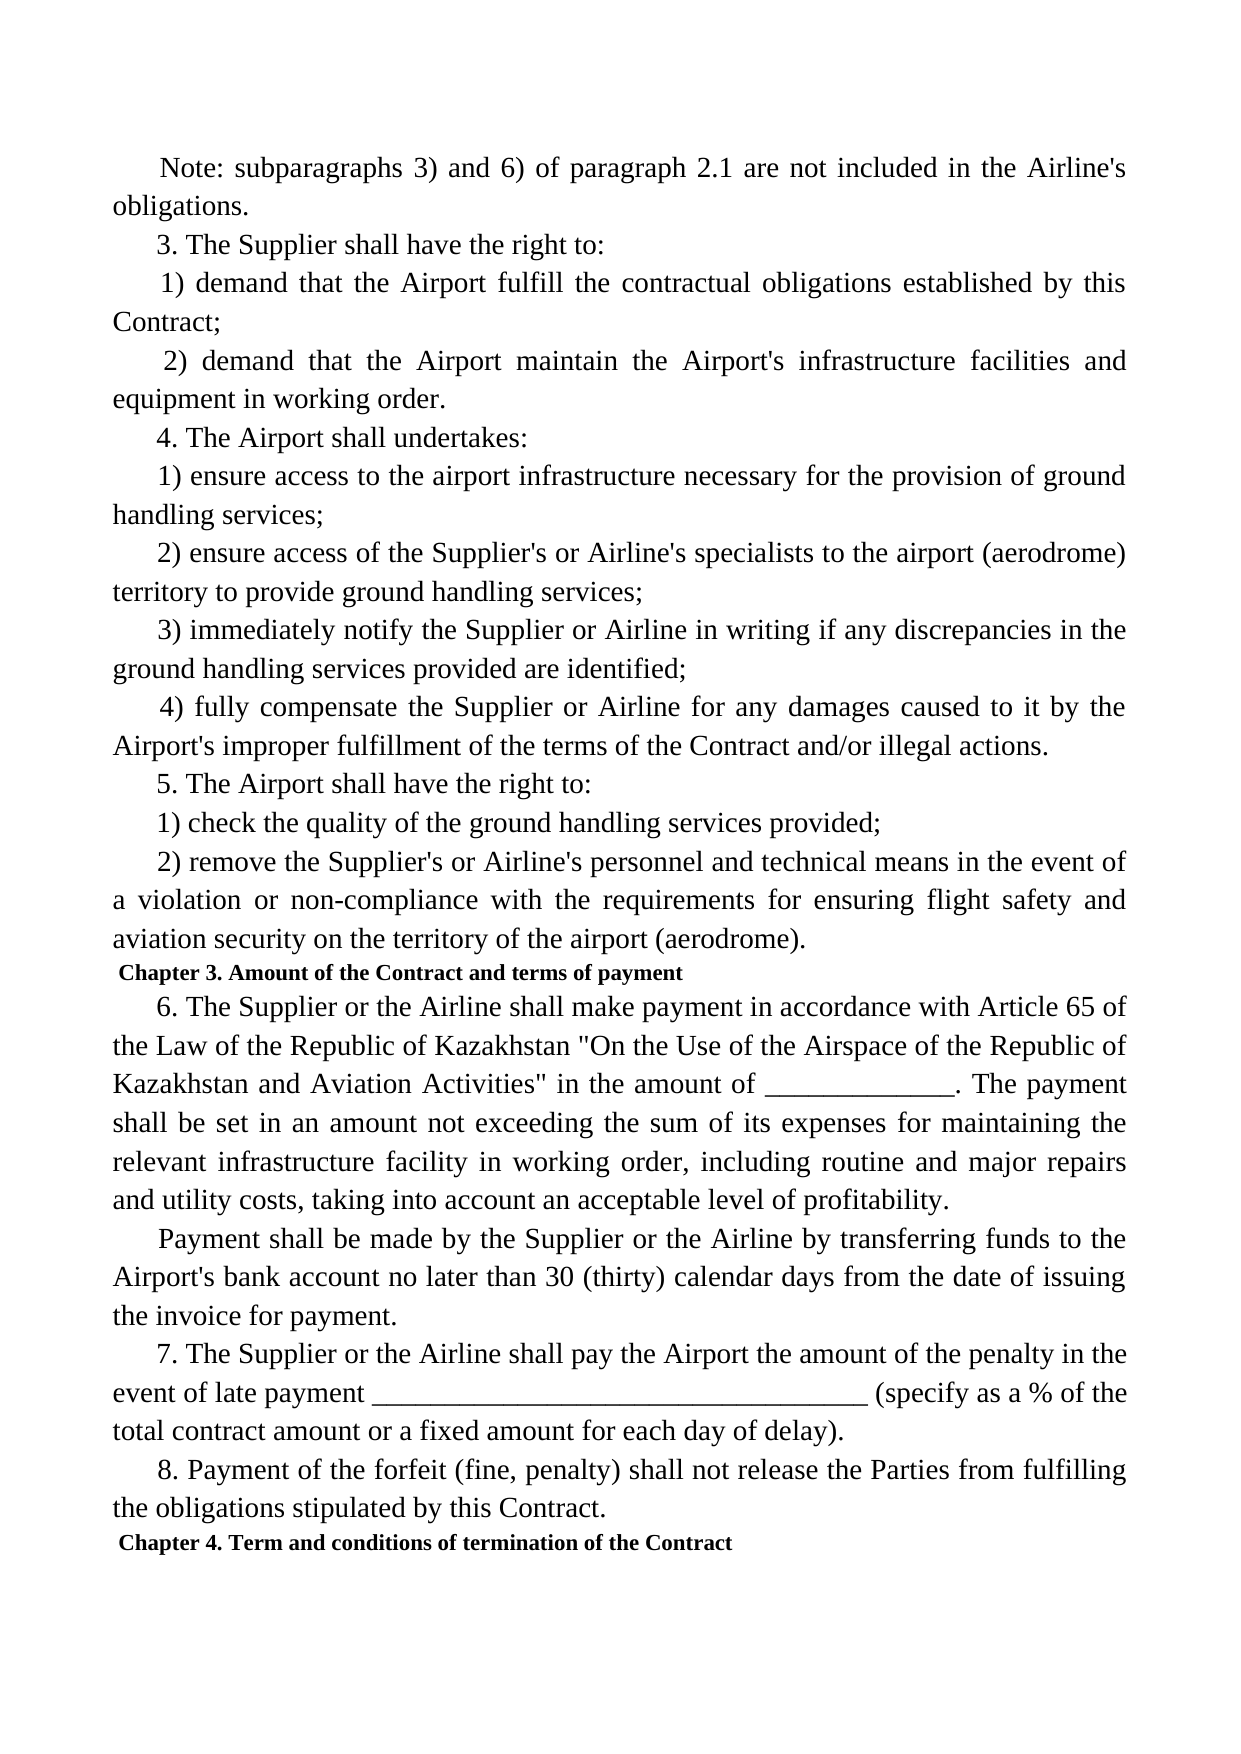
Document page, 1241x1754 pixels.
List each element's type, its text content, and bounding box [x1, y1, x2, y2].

text Payment shall be made by the Supplier or the Airline by transferring funds to the Airport's bank account no later than 30 (thirty) calendar days from the date of issuing the invoice for payment. [112, 1221, 1128, 1331]
text 3. The Supplier shall have the right to: [112, 227, 1128, 261]
text 8. Payment of the forfeit (fine, penalty) shall not release the Parties from fulfilling the obligations stipulated by this Contract. [112, 1452, 1128, 1524]
text 1) check the quality of the ground handling services provided; [112, 805, 1128, 839]
text 7. The Supplier or the Airline shall pay the Airport the amount of the penalty in the event of late payment __________________________________ (specify as a % of the total contract amount or a fixed amount for each day of delay). [112, 1336, 1128, 1447]
text 2) remove the Supplier's or Airline's personnel and technical means in the event of a violation or non-compliance with the requirements for ensuring flight safety and aviation security on the territory of the airport (aerodrome). [112, 844, 1128, 954]
text 2) ensure access of the Supplier's or Airline's specialists to the airport (aerodrome) territory to provide ground handling services; [112, 535, 1128, 607]
text 5. The Airport shall have the right to: [112, 767, 1128, 800]
text Chapter 3. Amount of the Contract and terms of payment [112, 959, 1128, 986]
text Chapter 4. Term and conditions of termination of the Contract [112, 1529, 1128, 1556]
text 4. The Airport shall undertakes: [112, 420, 1128, 453]
text 3) immediately notify the Supplier or Airline in writing if any discrepancies in the ground handling services provided are identified; [112, 612, 1128, 684]
text 1) demand that the Airport fulfill the contractual obligations established by this Contract; [112, 266, 1128, 338]
text Note: subparagraphs 3) and 6) of paragraph 2.1 are not included in the Airline's obligations. [112, 150, 1128, 222]
text 6. The Supplier or the Airline shall make payment in accordance with Article 65 of the Law of the Republic of Kazakhstan "On the Use of the Airspace of the Republic of Kazakhstan and Aviation Activities" in the amount of _____________. The payment shall be set in an amount not exceeding the sum of its expenses for maintaining the relevant infrastructure facility in working order, including routine and major repairs and utility costs, taking into account an acceptable level of profitability. [112, 989, 1128, 1216]
text 2) demand that the Airport maintain the Airport's infrastructure facilities and equipment in working order. [112, 343, 1128, 415]
text 1) ensure access to the airport infrastructure necessary for the provision of ground handling services; [112, 458, 1128, 530]
text 4) fully compensate the Supplier or Airline for any damages caused to it by the Airport's improper fulfillment of the terms of the Contract and/or illegal actions. [112, 689, 1128, 762]
